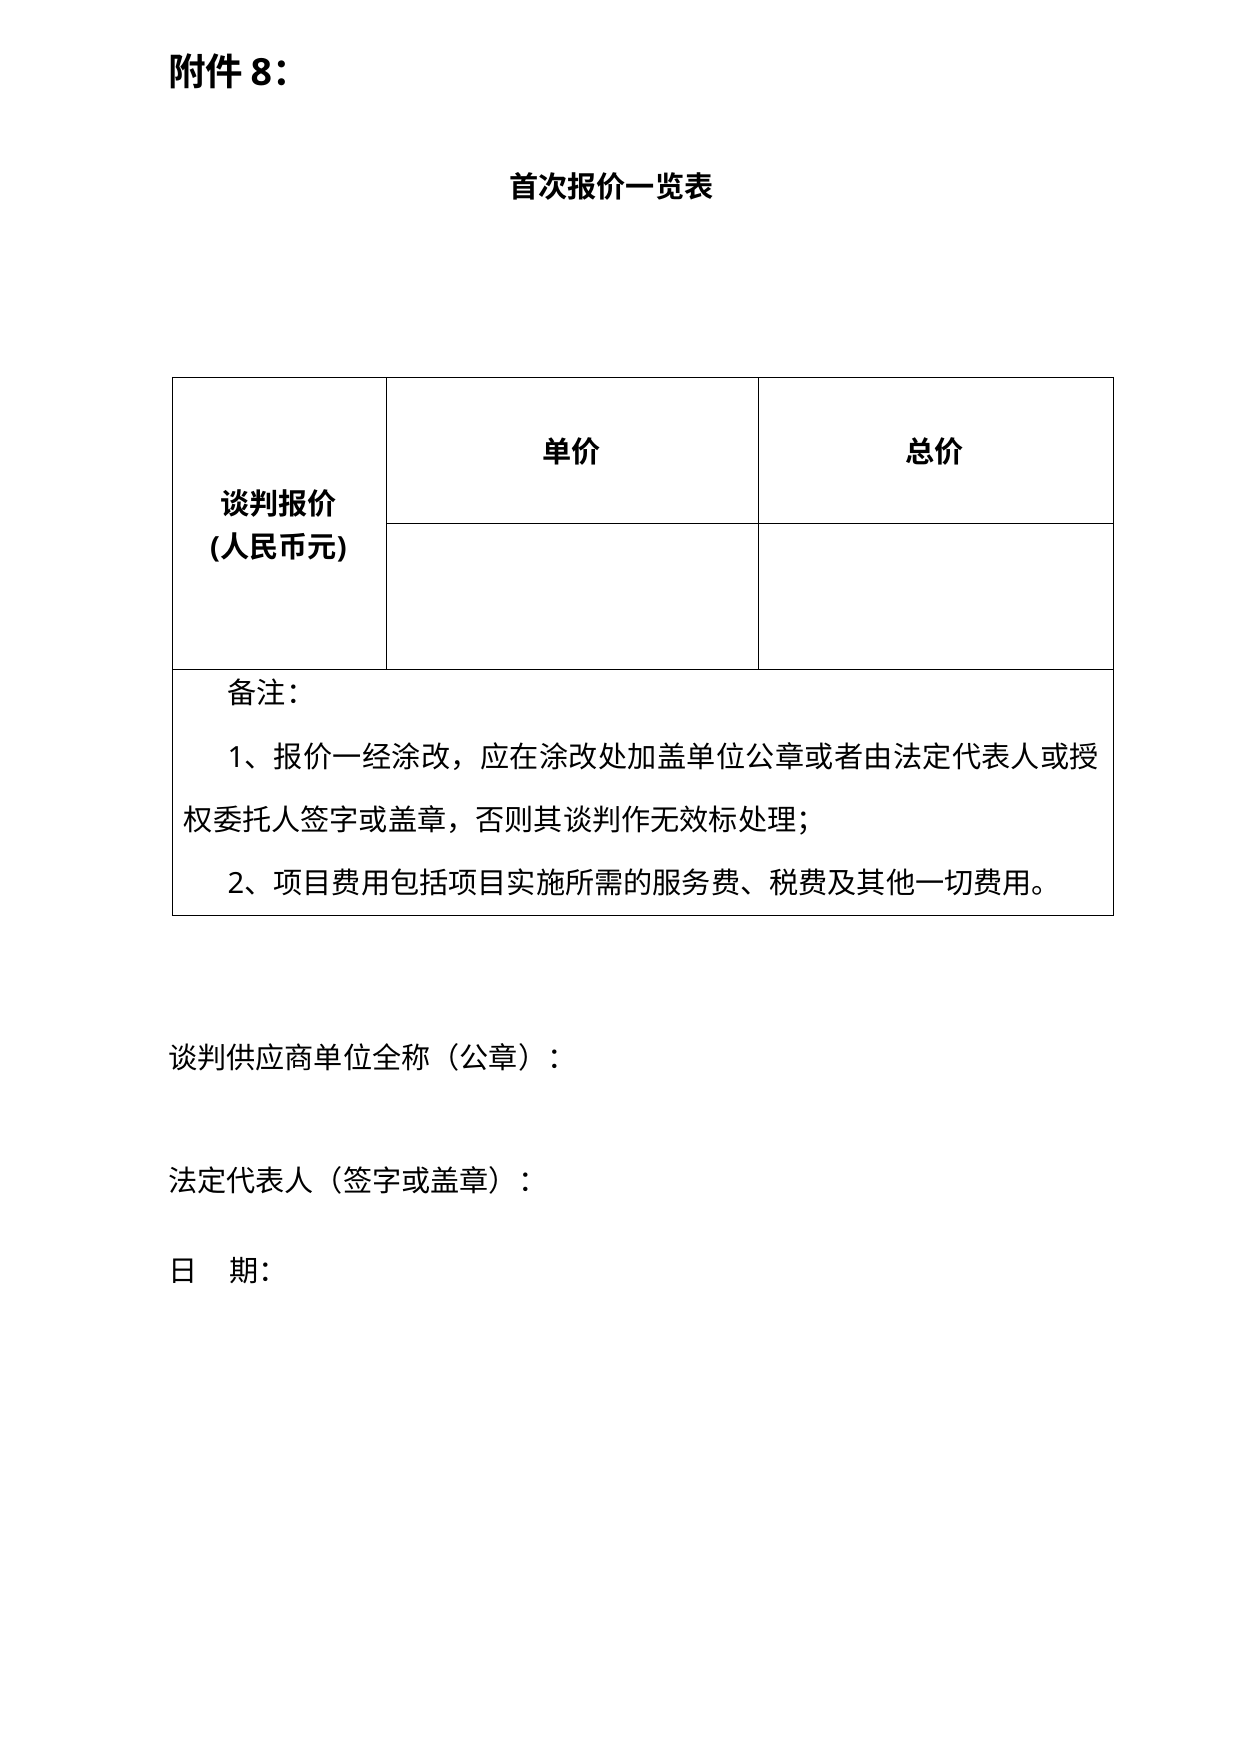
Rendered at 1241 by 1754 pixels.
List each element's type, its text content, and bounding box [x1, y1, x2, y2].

table_cell [387, 524, 758, 669]
table_header 谈判报价 (人民币元) [173, 378, 386, 669]
text 日 期： [168, 1255, 1054, 1288]
text 法定代表人（签字或盖章）： [168, 1158, 1054, 1200]
text 首次报价一览表 [168, 163, 1054, 206]
text 谈判供应商单位全称（公章）： [168, 1035, 1054, 1077]
table_cell [759, 524, 1113, 669]
subtitle 附件8： [168, 42, 1056, 96]
table_header 总价 [759, 378, 1113, 523]
table_cell 备注： 1、报价一经涂改，应在涂改处加盖单位公章或者由法定代表人或授权委托人签字或盖章，否则其谈判作无效标处理； 2、项目费用包括项目实施所需的服务费、税费及其他一切费用。 [173, 670, 1113, 915]
table_header 单价 [387, 378, 758, 523]
